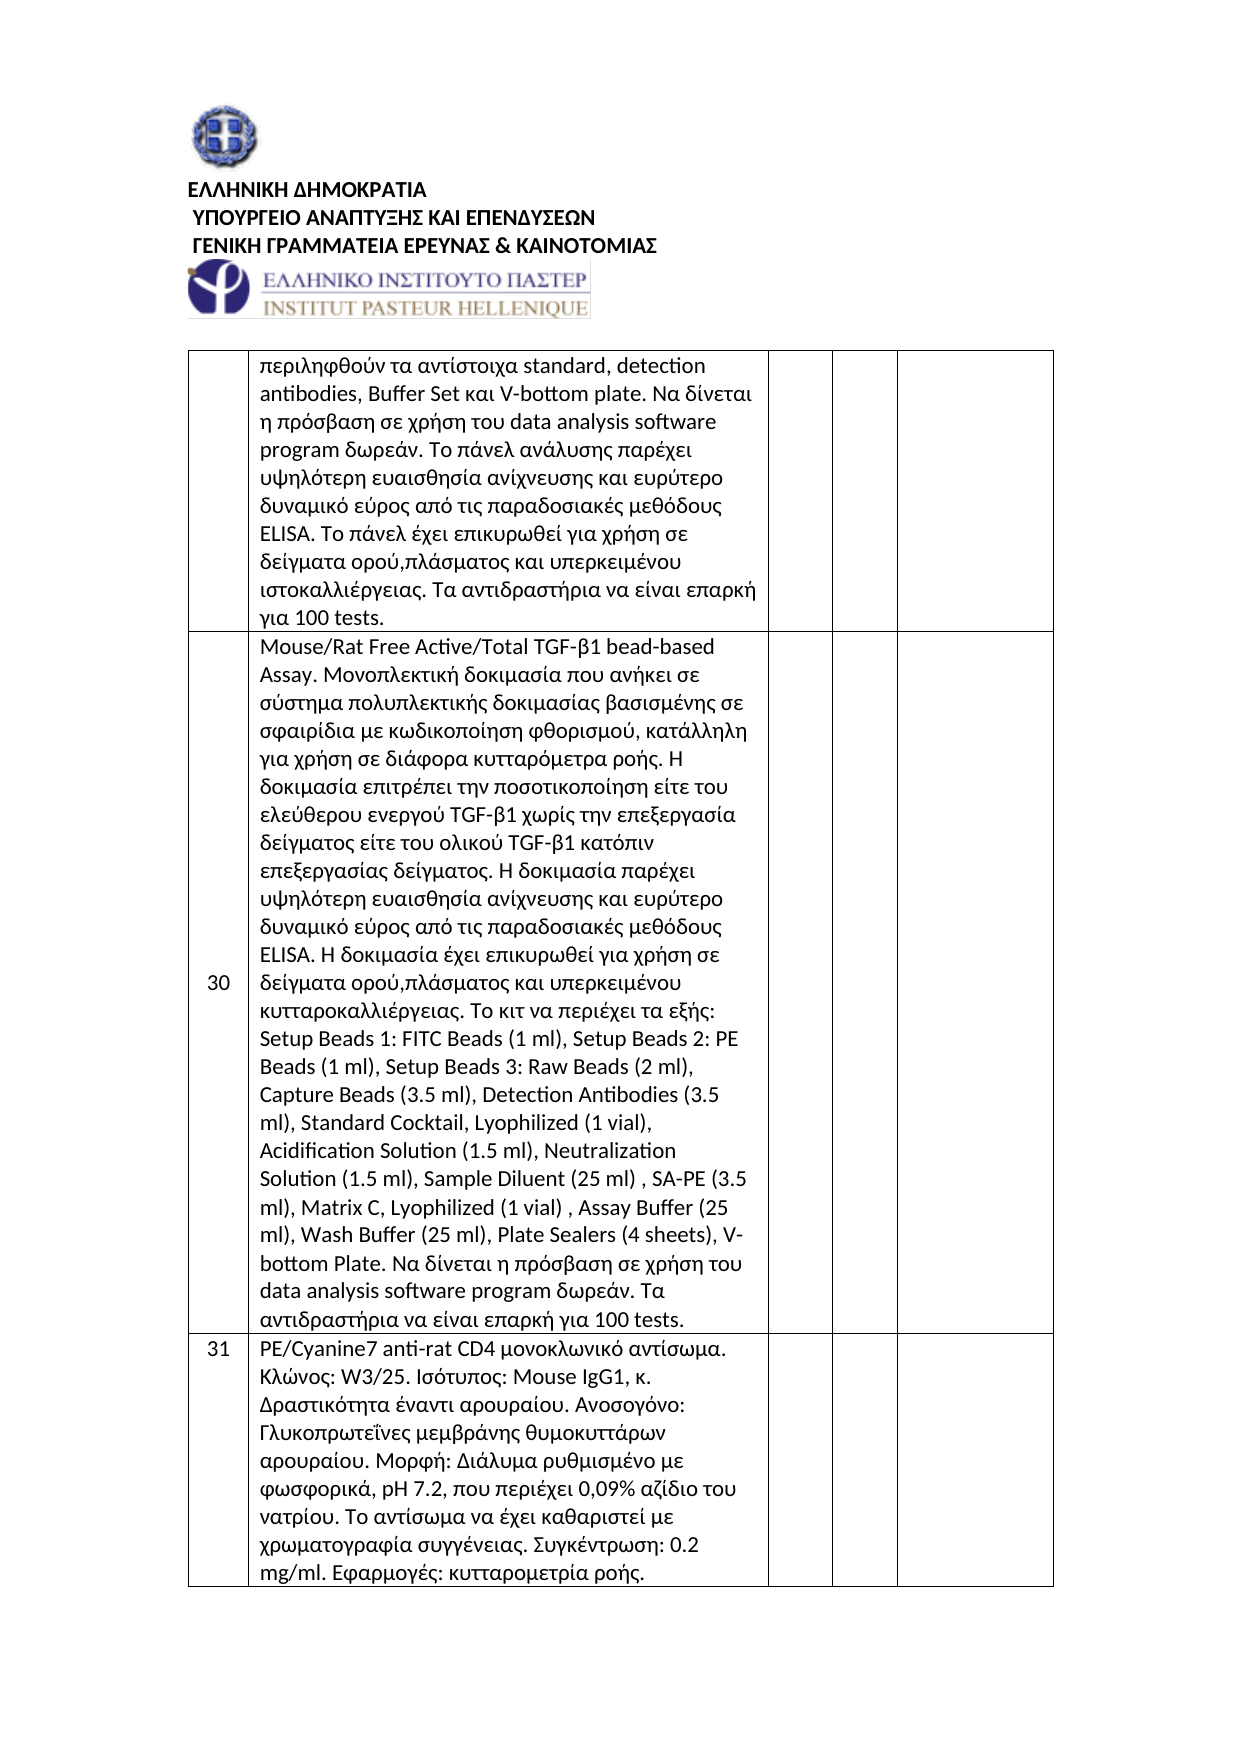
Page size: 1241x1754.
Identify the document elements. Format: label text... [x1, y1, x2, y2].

table_cell Mouse/Rat Free Active/Total TGF-β1 bead-based Assay. Μονοπλεκτική δοκιμασία που ανήκει σε σύστημα πολυπλεκτικής δοκιμασίας βασισμένης σε σφαιρίδια με κωδικοποίηση φθορισμού, κατάλληλη για χρήση σε διάφορα κυτταρόμετρα ροής. Η δοκιμασία επιτρέπει την ποσοτικοποίηση είτε του ελεύθερου ενεργού TGF-β1 χωρίς την επεξεργασία δείγματος είτε του ολικού TGF-β1 κατόπιν επεξεργασίας δείγματος. Η δοκιμασία παρέχει υψηλότερη ευαισθησία ανίχνευσης και ευρύτερο δυναμικό εύρος από τις παραδοσιακές μεθόδους ELISA. Η δοκιμασία έχει επικυρωθεί για χρήση σε δείγματα ορού,πλάσματος και υπερκειμένου κυτταροκαλλιέργειας. Το κιτ να περιέχει τα εξής: Setup Beads 1: FITC Beads (1 ml), Setup Beads 2: PE Beads (1 ml), Setup Beads 3: Raw Beads (2 ml), Capture Beads (3.5 ml), Detection Antibodies (3.5 ml), Standard Cocktail, Lyophilized (1 vial), Acidification Solution (1.5 ml), Neutralization Solution (1.5 ml), Sample Diluent (25 ml) , SA-PE (3.5 ml), Matrix C, Lyophilized (1 vial) , Assay Buffer (25 ml), Wash Buffer (25 ml), Plate Sealers (4 sheets), V-bottom Plate. Να δίνεται η πρόσβαση σε χρήση του data analysis software program δωρεάν. Τα αντιδραστήρια να είναι επαρκή για 100 tests. [249, 632, 768, 1333]
table_cell [769, 351, 832, 631]
table_cell [898, 351, 1053, 631]
picture [187, 101, 266, 176]
table_cell [833, 632, 897, 1333]
table_cell [898, 1334, 1053, 1586]
table_cell [769, 632, 832, 1333]
picture [187, 259, 594, 322]
table_cell [833, 1334, 897, 1586]
table_cell 29 [189, 351, 248, 631]
table_cell [898, 632, 1053, 1333]
table_cell 31 [189, 1334, 248, 1586]
table_cell [769, 1334, 832, 1586]
table_cell 30 [189, 632, 248, 1333]
table_cell [833, 351, 897, 631]
